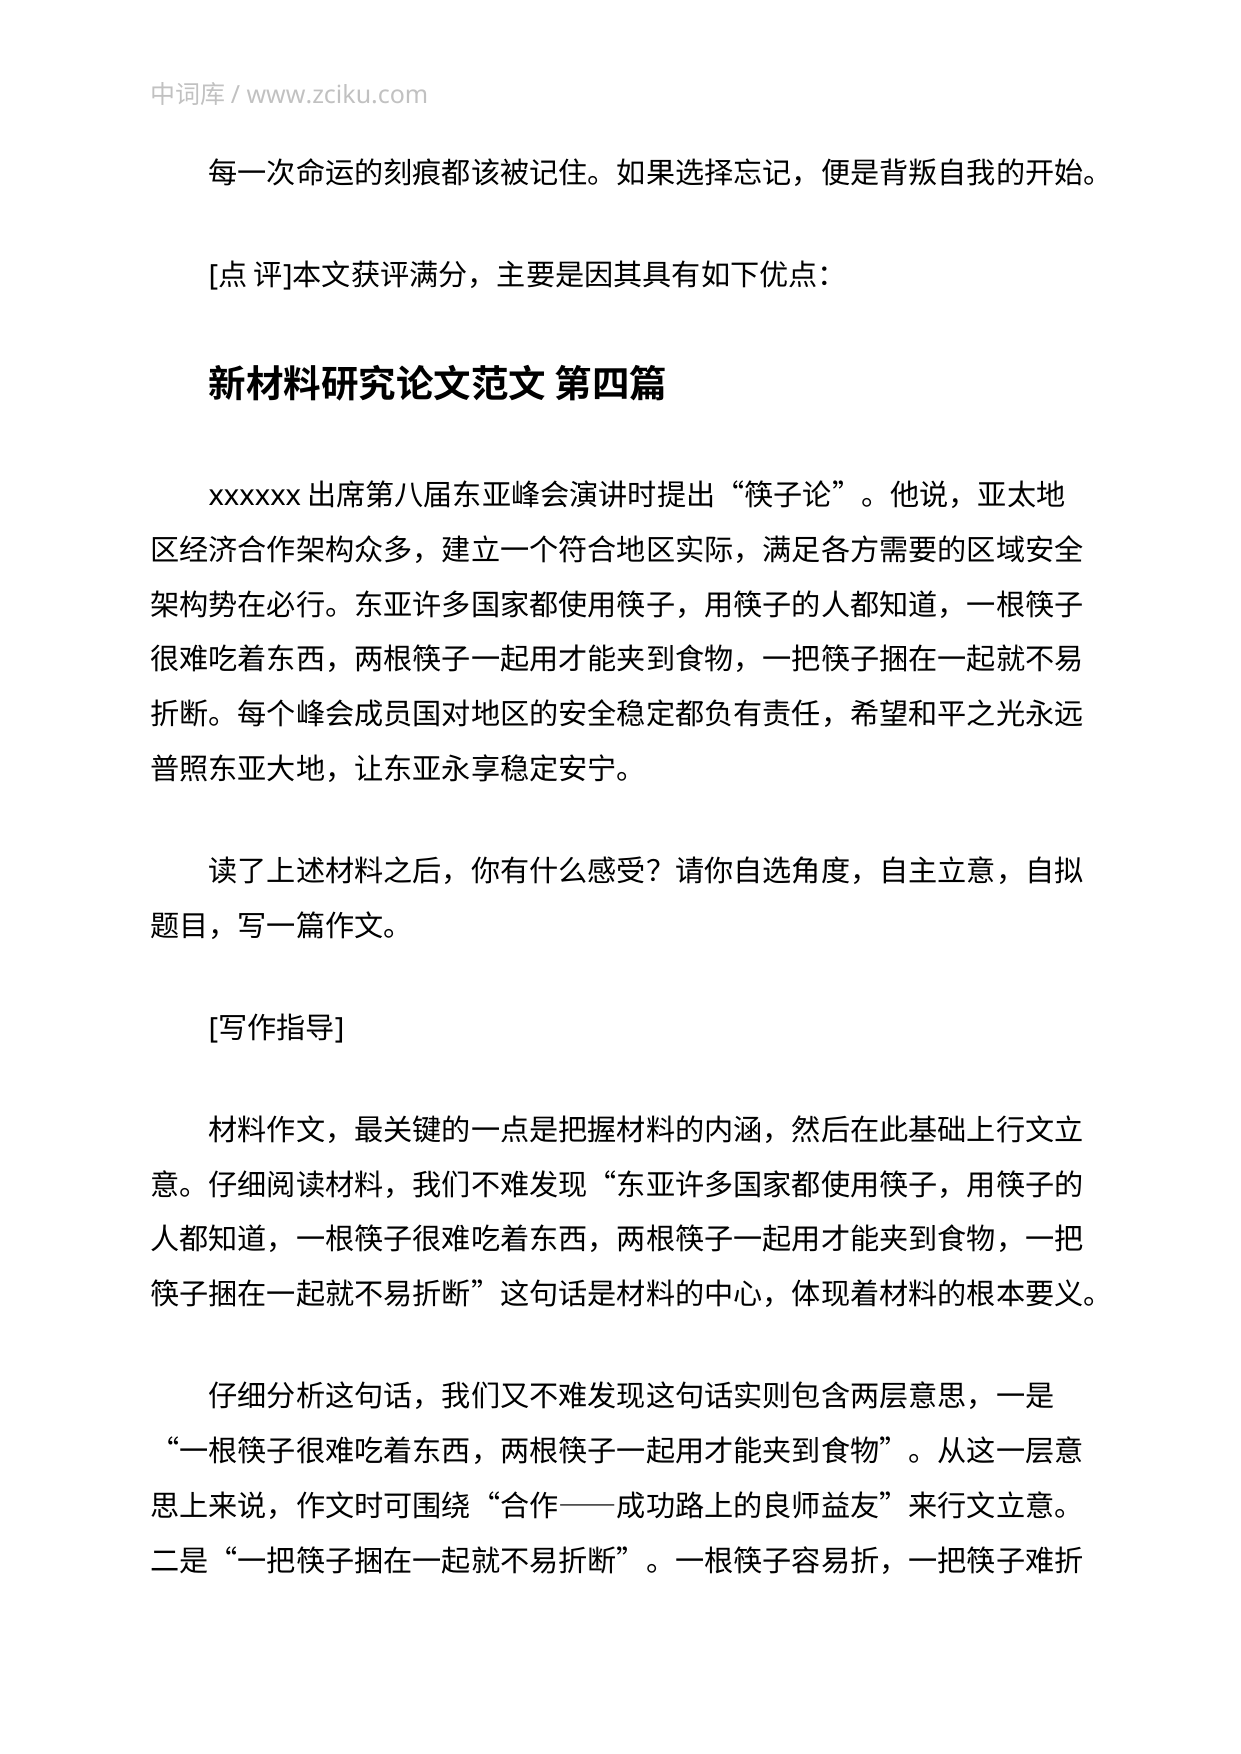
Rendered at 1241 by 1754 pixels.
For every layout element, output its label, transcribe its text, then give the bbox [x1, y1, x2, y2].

text 新材料研究论文范文 第四篇 [150, 354, 1090, 408]
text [150, 1373, 1090, 1579]
text 材料作文，最关键的一点是把握材料的内涵，然后在此基础上行文立意。仔细阅读材料，我们不难发现“东亚许多国家都使用筷子，用筷子的人都知道，一根筷子很难吃着东西，两根筷子一起用才能夹到食物，一把筷子捆在一起就不易折断”这句话是材料的中心，体现着材料的根本要义。 [150, 1106, 1090, 1313]
text xxxxxx出席第八届东亚峰会演讲时提出“筷子论”。他说，亚太地区经济合作架构众多，建立一个符合地区实际，满足各方需要的区域安全架构势在必行。东亚许多国家都使用筷子，用筷子的人都知道，一根筷子很难吃着东西，两根筷子一起用才能夹到食物，一把筷子捆在一起就不易折断。每个峰会成员国对地区的安全稳定都负有责任，希望和平之光永远普照东亚大地，让东亚永享稳定安宁。 [150, 471, 1090, 788]
text [写作指导] [150, 1004, 1090, 1047]
text [点 评]本文获评满分，主要是因其具有如下优点： [150, 252, 1090, 294]
text 读了上述材料之后，你有什么感受？请你自选角度，自主立意，自拟题目，写一篇作文。 [150, 847, 1090, 945]
text 每一次命运的刻痕都该被记住。如果选择忘记，便是背叛自我的开始。 [150, 150, 1090, 192]
